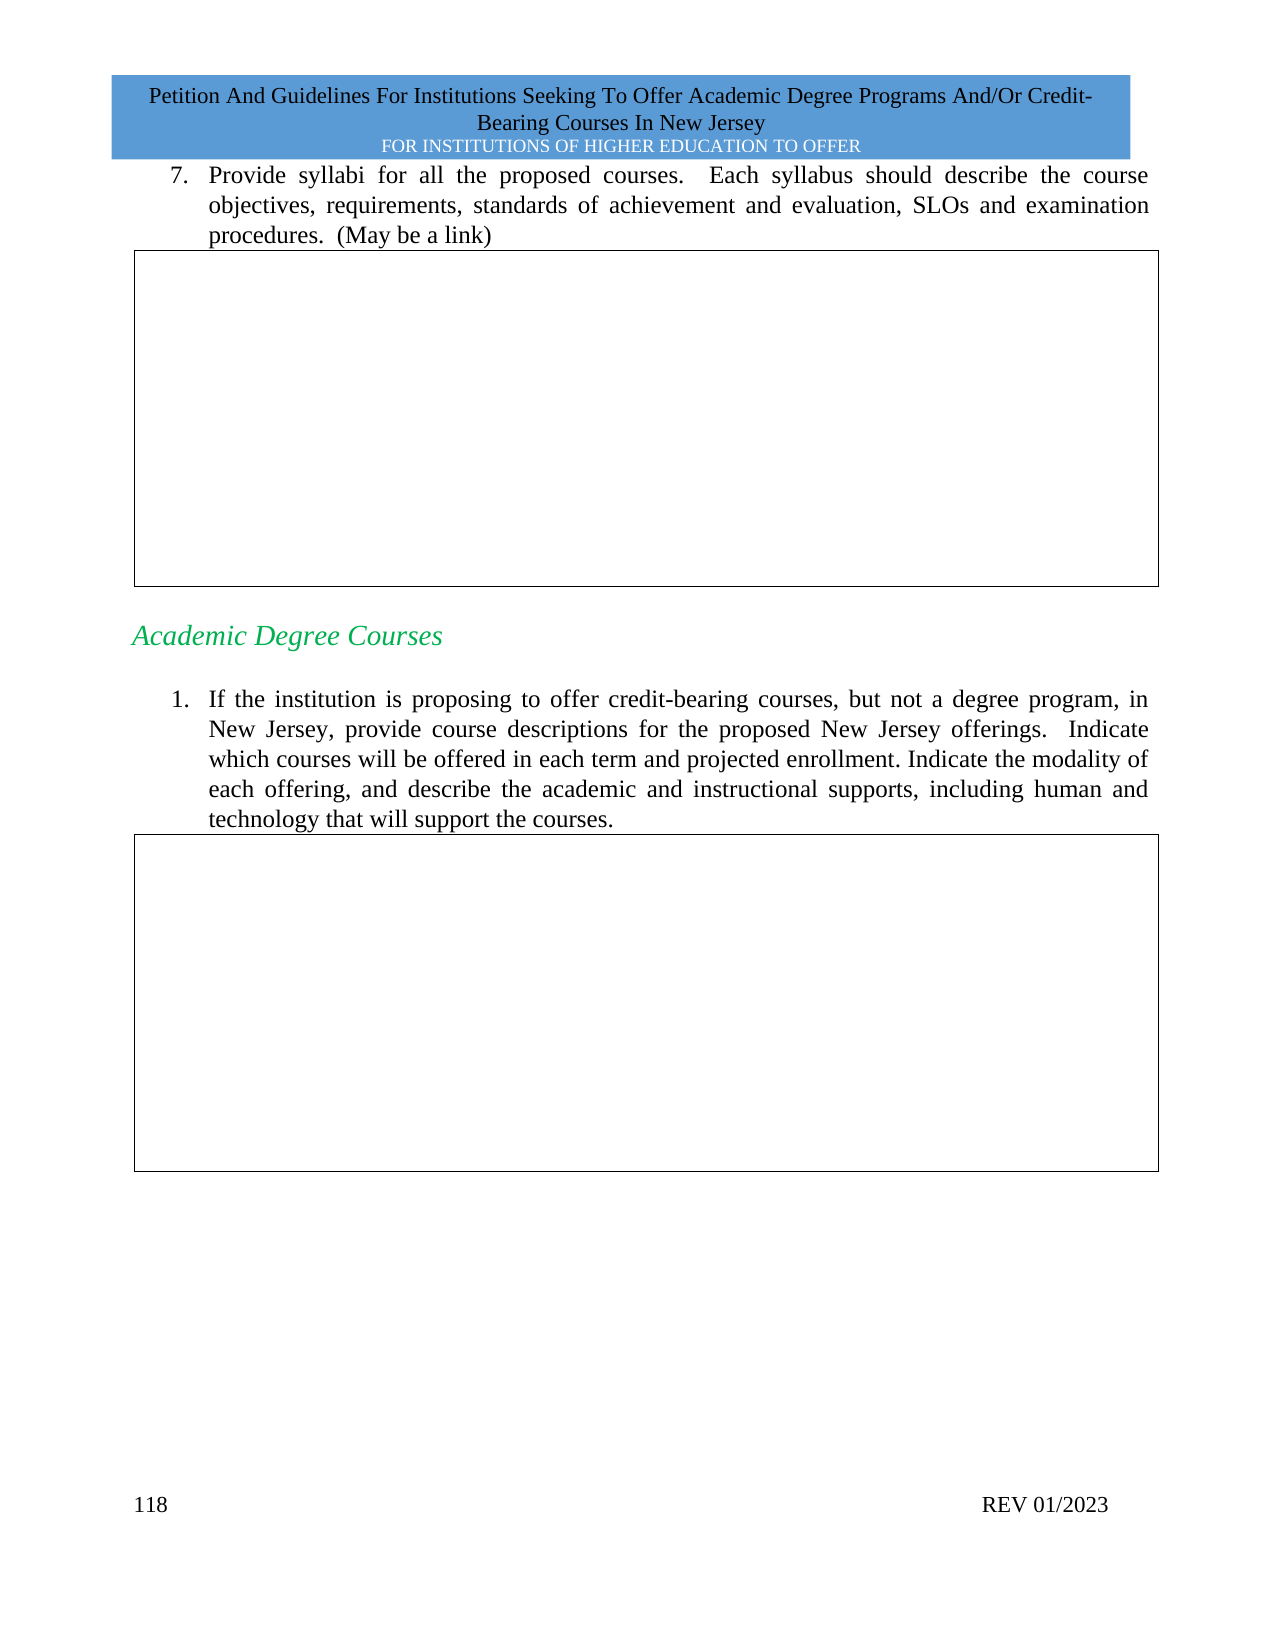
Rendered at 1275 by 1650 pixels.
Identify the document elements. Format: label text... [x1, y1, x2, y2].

list If the institution is proposing to offer credit-bearing courses, but not a degree program, in New Jersey, provide course descriptions for the proposed New Jersey offerings. Indicate which courses will be offered in each term and projected enrollment. Indicate the modality of each offering, and describe the academic and instructional supports, including human and technology that will support the courses. [171, 684, 1150, 832]
text Academic Degree Courses [132, 618, 1150, 651]
list Provide syllabi for all the proposed courses. Each syllabus should describe the course objectives, requirements, standards of achievement and evaluation, SLOs and examination procedures. (May be a link) [170, 129, 1150, 249]
